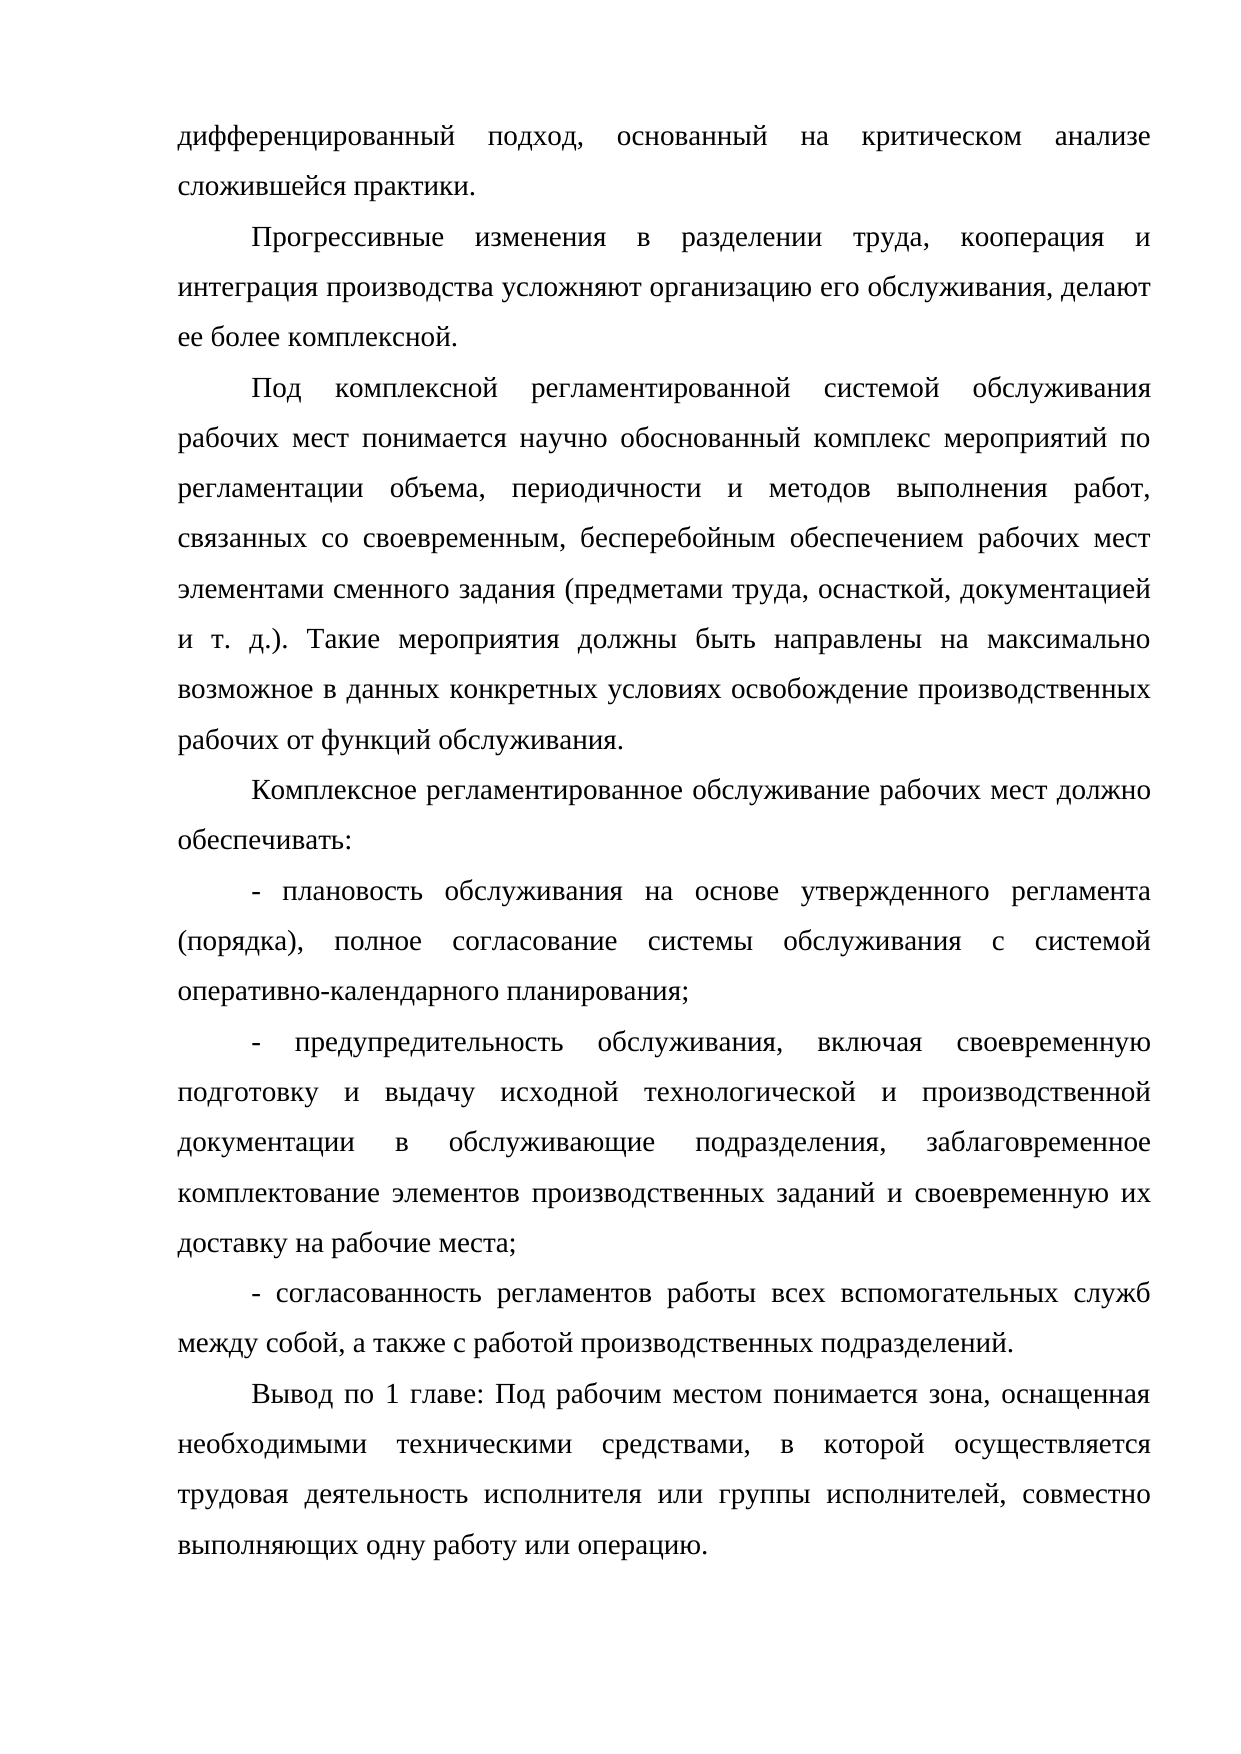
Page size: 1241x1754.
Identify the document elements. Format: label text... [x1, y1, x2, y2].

text Под комплексной регламентированной системой обслуживания рабочих мест понимается научно обоснованный комплекс мероприятий по регламентации объема, периодичности и методов выполнения работ, связанных со своевременным, бесперебойным обеспечением рабочих мест элементами сменного задания (предметами труда, оснасткой, документацией и т. д.). Такие мероприятия должны быть направлены на максимально возможное в данных конкретных условиях освобождение производственных рабочих от функций обслуживания. [177, 370, 1152, 755]
text Комплексное регламентированное обслуживание рабочих мест должно обеспечивать: [177, 772, 1152, 856]
text - плановость обслуживания на основе утвержденного регламента (порядка), полное согласование системы обслуживания с системой оперативно-календарного планирования; [177, 873, 1152, 1007]
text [177, 118, 1152, 202]
text - согласованность регламентов работы всех вспомогательных служб между собой, а также с работой производственных подразделений. [177, 1275, 1152, 1359]
text Вывод по 1 главе: Под рабочим местом понимается зона, оснащенная необходимыми техническими средствами, в которой осуществляется трудовая деятельность исполнителя или группы исполнителей, совместно выполняющих одну работу или операцию. [177, 1376, 1152, 1560]
text - предупредительность обслуживания, включая своевременную подготовку и выдачу исходной технологической и производственной документации в обслуживающие подразделения, заблаговременное комплектование элементов производственных заданий и своевременную их доставку на рабочие места; [177, 1024, 1152, 1258]
text Прогрессивные изменения в разделении труда, кооперация и интеграция производства усложняют организацию его обслуживания, делают ее более комплексной. [177, 219, 1152, 353]
